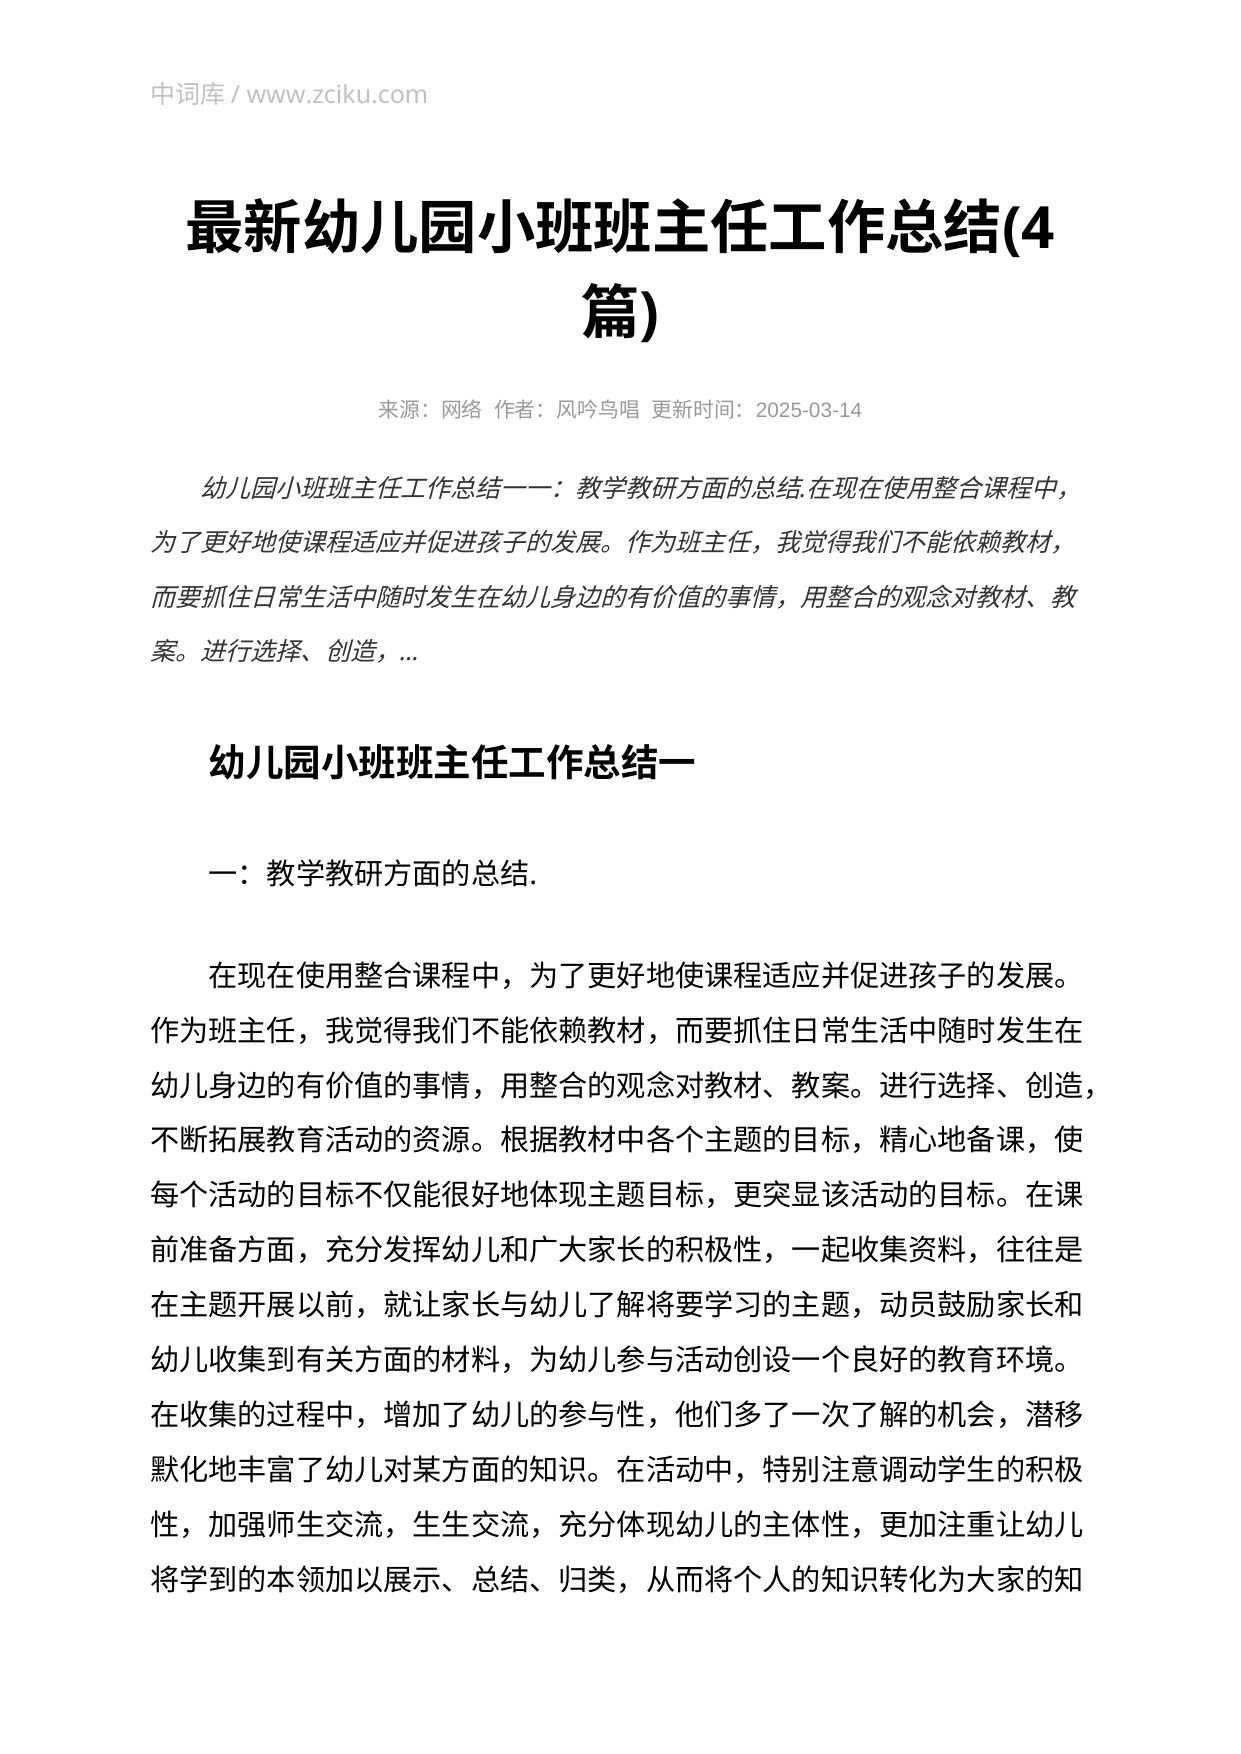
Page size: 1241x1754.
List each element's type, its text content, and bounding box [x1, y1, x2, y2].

text 来源：网络 作者：风吟鸟唱 更新时间：2025-03-14 [150, 398, 1090, 422]
text 幼儿园小班班主任工作总结一一：教学教研方面的总结.在现在使用整合课程中，为了更好地使课程适应并促进孩子的发展。作为班主任，我觉得我们不能依赖教材，而要抓住日常生活中随时发生在幼儿身边的有价值的事情，用整合的观念对教材、教案。进行选择、创造，... [150, 468, 1090, 668]
subtitle 最新幼儿园小班班主任工作总结(4篇) [150, 181, 1090, 351]
text 一：教学教研方面的总结. [150, 850, 1090, 893]
text 幼儿园小班班主任工作总结一 [150, 733, 1090, 787]
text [150, 952, 1090, 1598]
